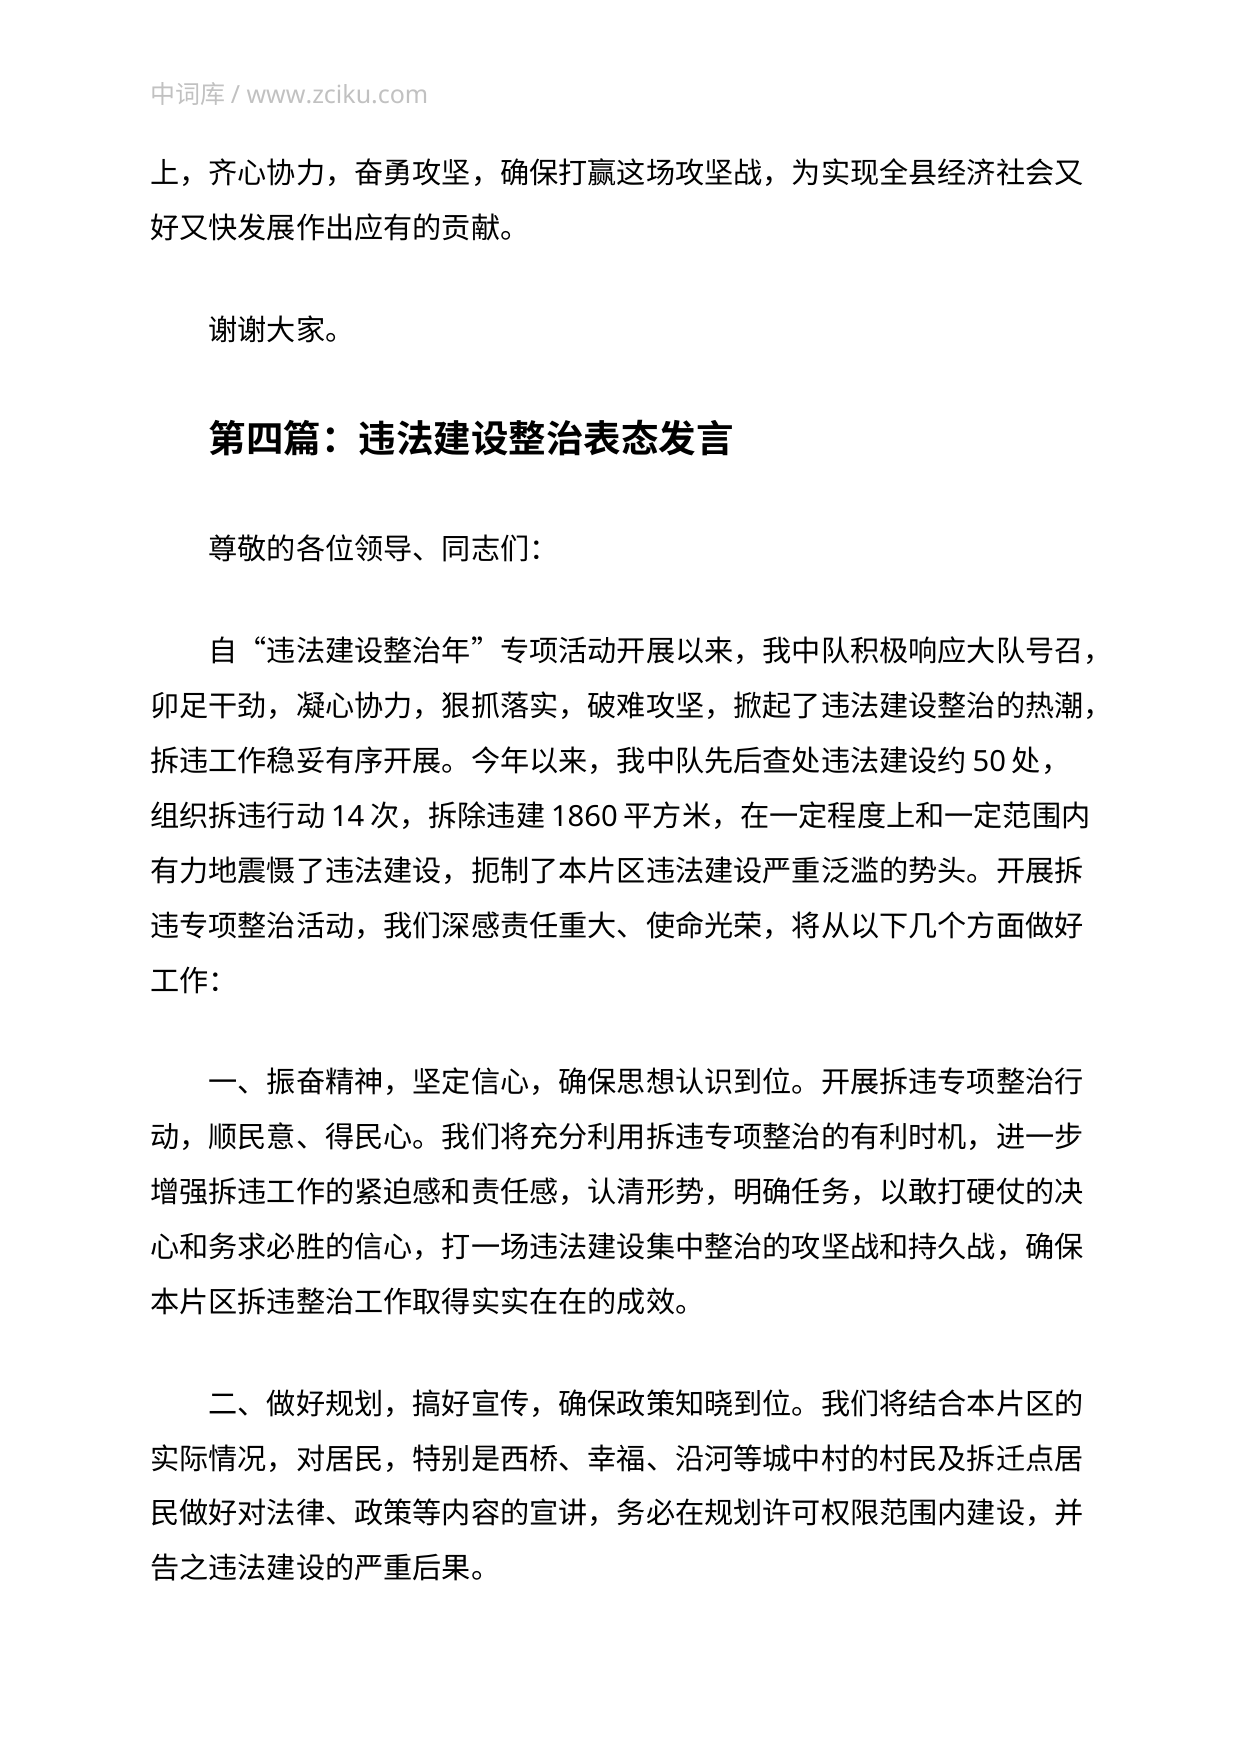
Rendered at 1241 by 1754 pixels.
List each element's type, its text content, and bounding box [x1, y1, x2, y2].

text 第四篇：违法建设整治表态发言 [150, 408, 1090, 463]
text 二、做好规划，搞好宣传，确保政策知晓到位。我们将结合本片区的实际情况，对居民，特别是西桥、幸福、沿河等城中村的村民及拆迁点居民做好对法律、政策等内容的宣讲，务必在规划许可权限范围内建设，并告之违法建设的严重后果。 [150, 1380, 1090, 1587]
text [150, 150, 1090, 247]
text 自“违法建设整治年”专项活动开展以来，我中队积极响应大队号召，卯足干劲，凝心协力，狠抓落实，破难攻坚，掀起了违法建设整治的热潮，拆违工作稳妥有序开展。今年以来，我中队先后查处违法建设约50处，组织拆违行动14次，拆除违建1860平方米，在一定程度上和一定范围内有力地震慑了违法建设，扼制了本片区违法建设严重泛滥的势头。开展拆违专项整治活动，我们深感责任重大、使命光荣，将从以下几个方面做好工作： [150, 628, 1090, 999]
text 谢谢大家。 [150, 307, 1090, 349]
text 尊敬的各位领导、同志们： [150, 526, 1090, 568]
text 一、振奋精神，坚定信心，确保思想认识到位。开展拆违专项整治行动，顺民意、得民心。我们将充分利用拆违专项整治的有利时机，进一步增强拆违工作的紧迫感和责任感，认清形势，明确任务，以敢打硬仗的决心和务求必胜的信心，打一场违法建设集中整治的攻坚战和持久战，确保本片区拆违整治工作取得实实在在的成效。 [150, 1059, 1090, 1321]
